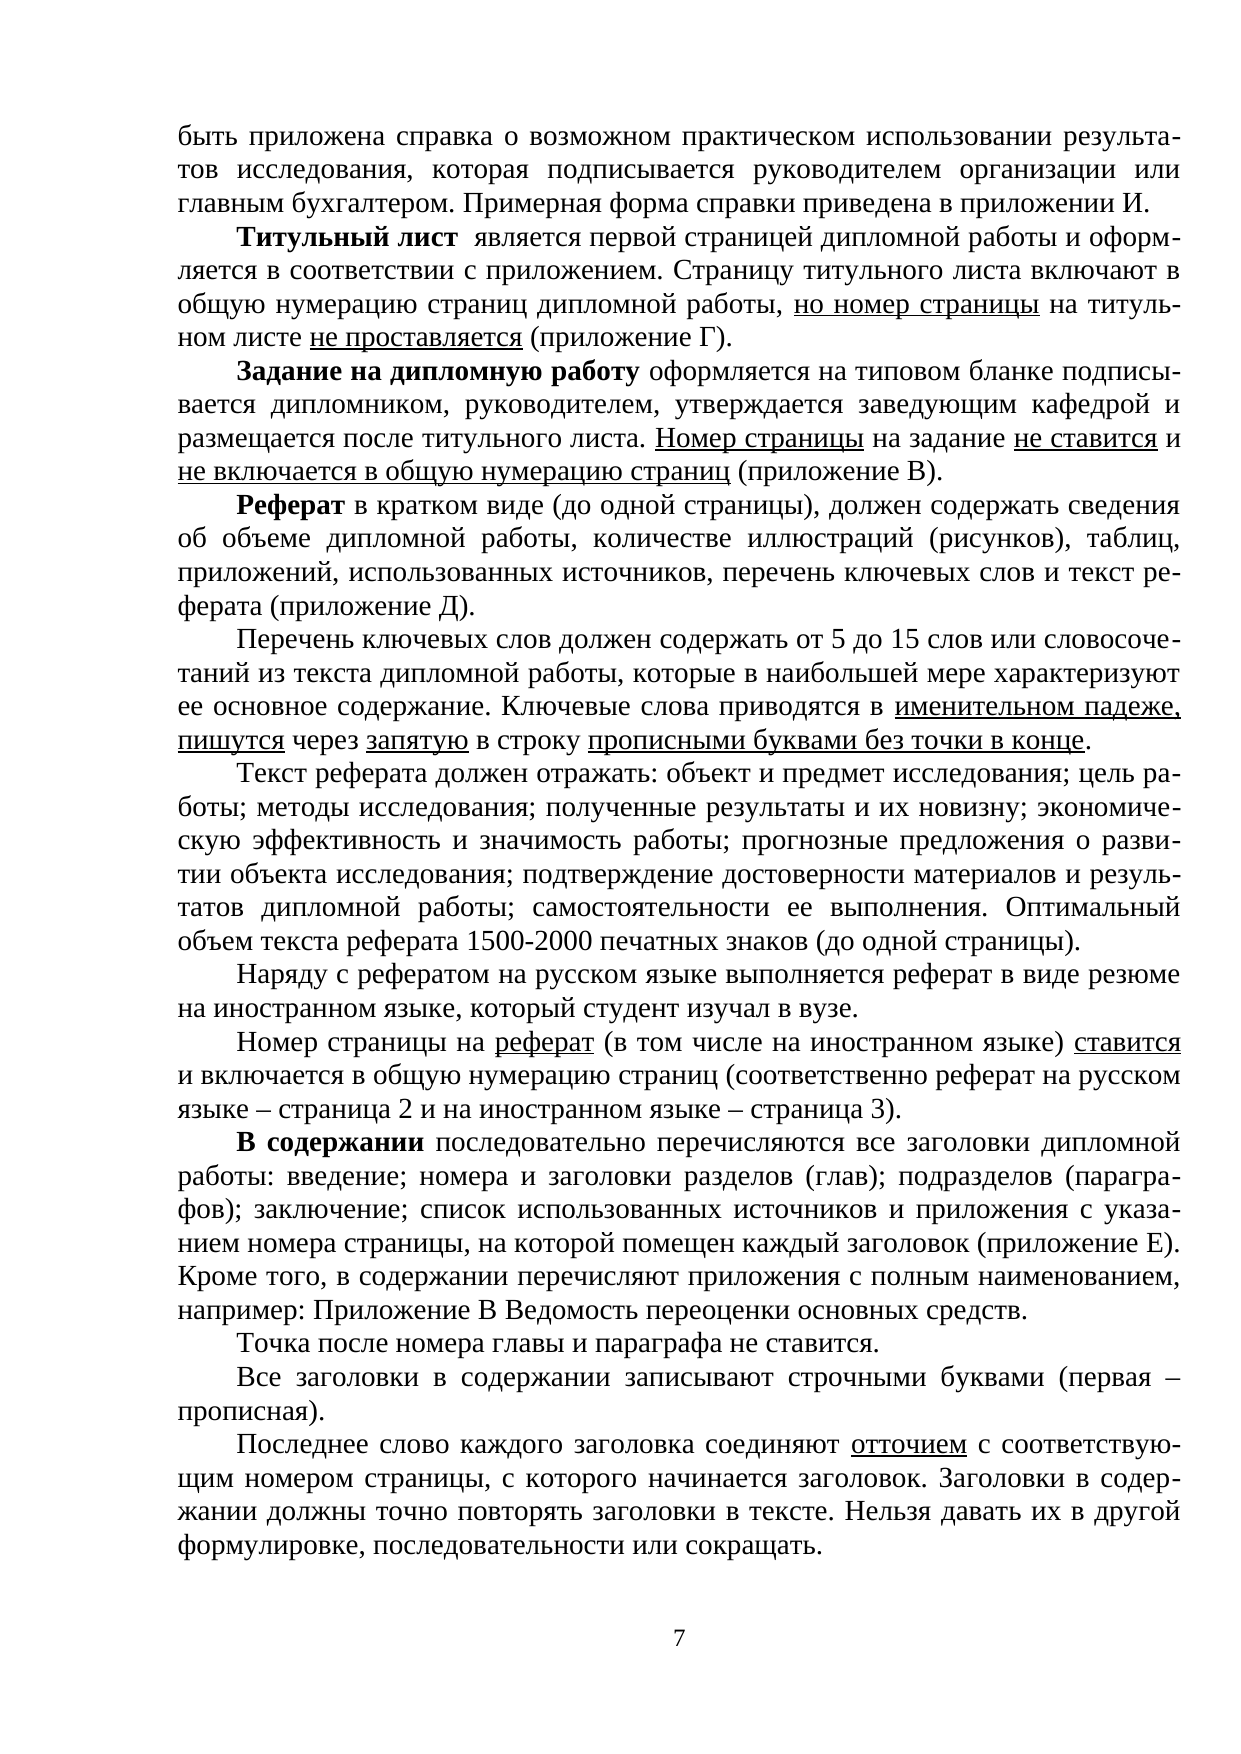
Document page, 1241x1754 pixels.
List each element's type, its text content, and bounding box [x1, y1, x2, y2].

text В содержании последовательно перечисляются все заголовки дипломной работы: введение; номера и заголовки разделов (глав); подразделов (параграфов); заключение; список использованных источников и приложения с указанием номера страницы, на которой помещен каждый заголовок (приложение Е). Кроме того, в содержании перечисляют приложения с полным наименованием, например: Приложение В Ведомость переоценки основных средств. [177, 1124, 1181, 1326]
text Точка после номера главы и параграфа не ставится. [177, 1326, 1181, 1359]
text Последнее слово каждого заголовка соединяют отточием с соответствующим номером страницы, с которого начинается заголовок. Заголовки в содержании должны точно повторять заголовки в тексте. Нельзя давать их в другой формулировке, последовательности или сокращать. [177, 1426, 1181, 1560]
text Номер страницы на реферат (в том числе на иностранном языке) ставится и включается в общую нумерацию страниц (соответственно реферат на русском языке – страница 2 и на иностранном языке – страница 3). [177, 1024, 1181, 1124]
text быть приложена справка о возможном практическом использовании результатов исследования, которая подписывается руководителем организации или главным бухгалтером. Примерная форма справки приведена в приложении И. [177, 118, 1181, 219]
text Все заголовки в содержании записывают строчными буквами (первая – прописная). [177, 1359, 1181, 1426]
text Титульный лист является первой страницей дипломной работы и оформляется в соответствии с приложением. Страницу титульного листа включают в общую нумерацию страниц дипломной работы, но номер страницы на титульном листе не проставляется (приложение Г). [177, 219, 1181, 353]
text Перечень ключевых слов должен содержать от 5 до 15 слов или словосочетаний из текста дипломной работы, которые в наибольшей мере характеризуют ее основное содержание. Ключевые слова приводятся в именительном падеже, пишутся через запятую в строку прописными буквами без точки в конце. [177, 621, 1181, 755]
text Задание на дипломную работу оформляется на типовом бланке подписывается дипломником, руководителем, утверждается заведующим кафедрой и размещается после титульного листа. Номер страницы на задание не ставится и не включается в общую нумерацию страниц (приложение В). [177, 353, 1181, 487]
text Наряду с рефератом на русском языке выполняется реферат в виде резюме на иностранном языке, который студент изучал в вузе. [177, 957, 1181, 1024]
text Реферат в кратком виде (до одной страницы), должен содержать сведения об объеме дипломной работы, количестве иллюстраций (рисунков), таблиц, приложений, использованных источников, перечень ключевых слов и текст реферата (приложение Д). [177, 487, 1181, 621]
text Текст реферата должен отражать: объект и предмет исследования; цель работы; методы исследования; полученные результаты и их новизну; экономическую эффективность и значимость работы; прогнозные предложения о развитии объекта исследования; подтверждение достоверности материалов и результатов дипломной работы; самостоятельности ее выполнения. Оптимальный объем текста реферата 1500-2000 печатных знаков (до одной страницы). [177, 755, 1181, 957]
